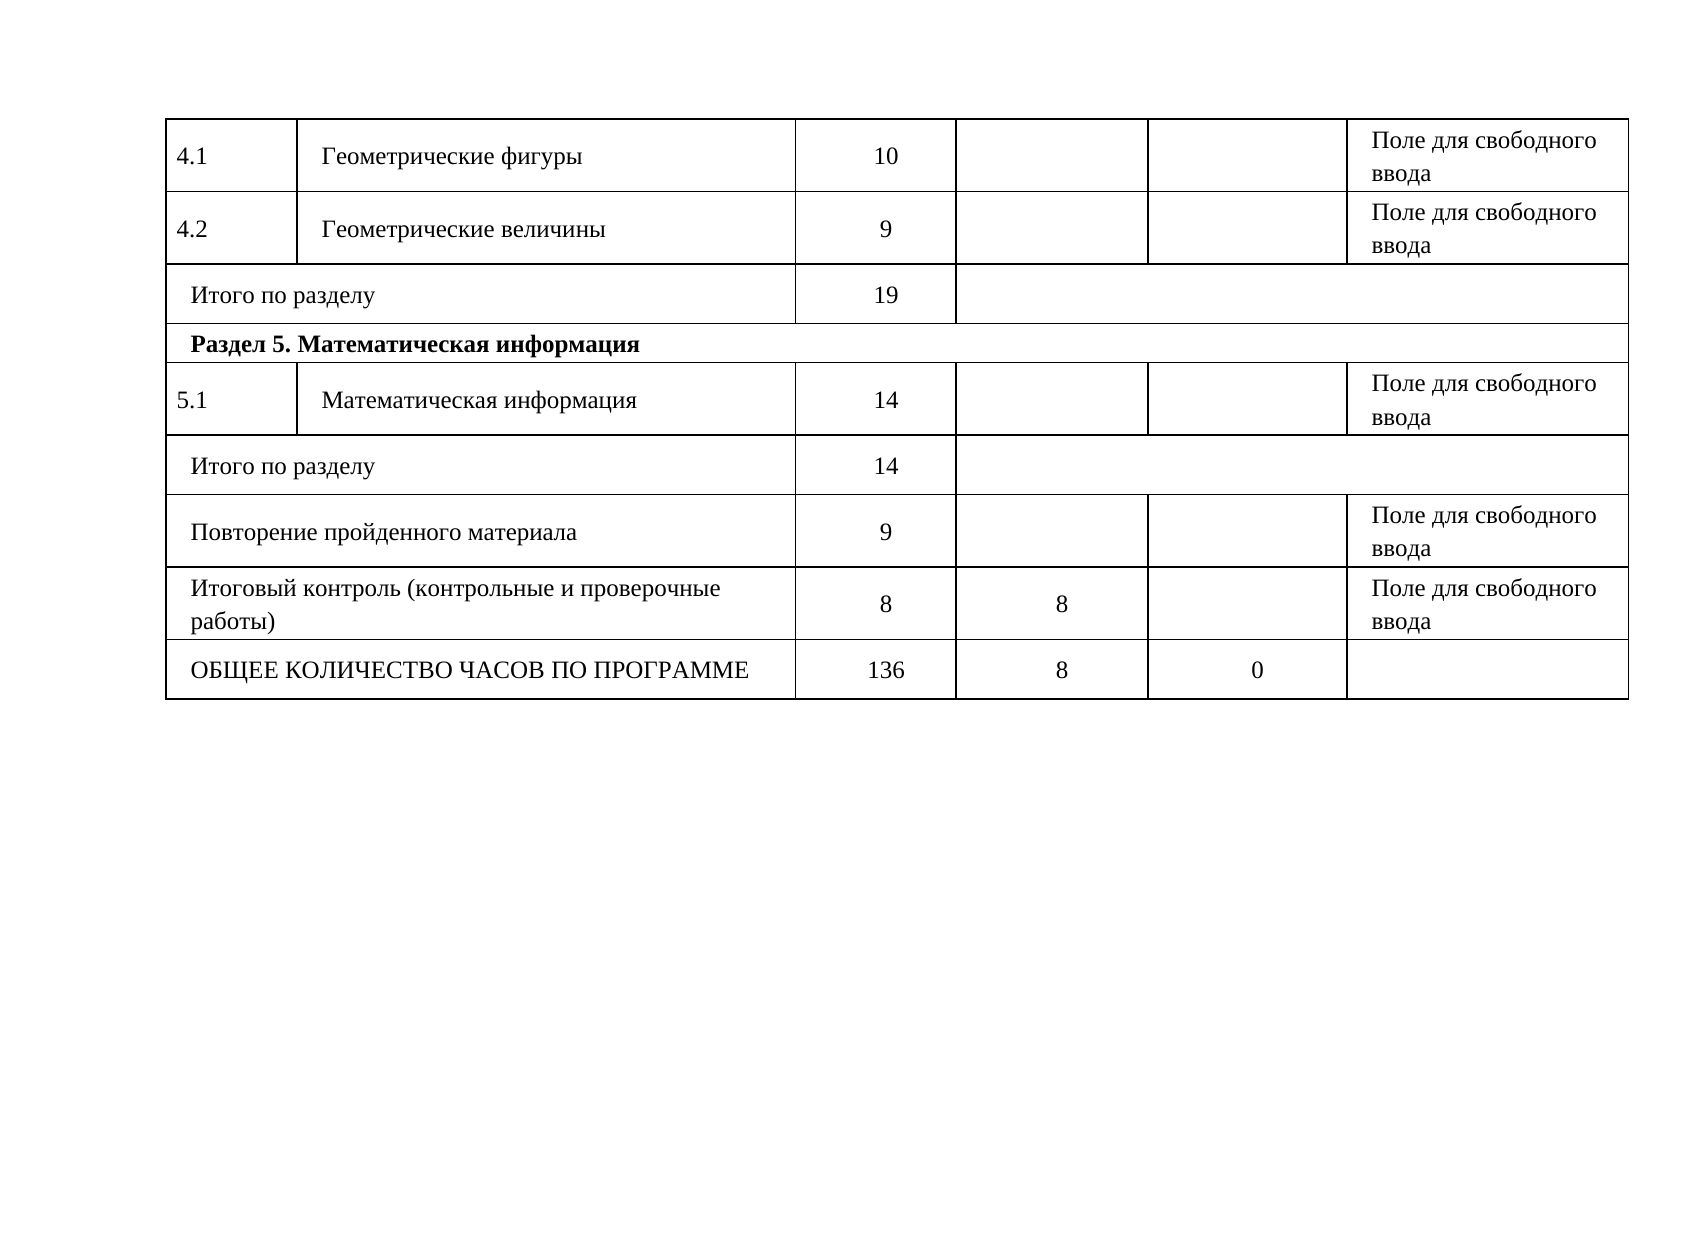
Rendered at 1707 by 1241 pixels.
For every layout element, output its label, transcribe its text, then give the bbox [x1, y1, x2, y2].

table_cell 19 [796, 265, 955, 322]
table_cell 8 [957, 568, 1147, 638]
table_cell [957, 265, 1628, 322]
table_cell Раздел 5. Математическая информация [167, 324, 1628, 362]
table_cell [1149, 192, 1346, 263]
table_cell Поле для свободного ввода [1348, 568, 1628, 638]
table_cell 4.2 [167, 192, 296, 263]
table_cell [1149, 120, 1346, 191]
table_cell [957, 192, 1147, 263]
table_cell Поле для свободного ввода [1348, 363, 1628, 434]
table_cell 8 [796, 568, 955, 638]
table_cell Итого по разделу [167, 265, 795, 322]
table_cell [957, 120, 1147, 191]
table_cell [1149, 495, 1346, 566]
table_cell Повторение пройденного материала [167, 495, 795, 566]
table_cell 8 [957, 640, 1147, 698]
table_cell 5.1 [167, 363, 296, 434]
table_cell Итого по разделу [167, 436, 795, 494]
table_cell 10 [796, 120, 955, 191]
table_cell 136 [796, 640, 955, 698]
table_cell Математическая информация [298, 363, 795, 434]
table_cell Геометрические фигуры [298, 120, 795, 191]
table_cell 14 [796, 363, 955, 434]
table_cell Итоговый контроль (контрольные и проверочные работы) [167, 568, 795, 638]
table_cell 9 [796, 192, 955, 263]
table_cell Геометрические величины [298, 192, 795, 263]
table_cell Поле для свободного ввода [1348, 120, 1628, 191]
table_cell [957, 436, 1628, 494]
table_cell [957, 363, 1147, 434]
table_cell 4.1 [167, 120, 296, 191]
table_cell 9 [796, 495, 955, 566]
table_cell [1149, 363, 1346, 434]
table_cell [1348, 640, 1628, 698]
table_cell Поле для свободного ввода [1348, 495, 1628, 566]
table_cell [957, 495, 1147, 566]
table_cell 14 [796, 436, 955, 494]
table_cell Поле для свободного ввода [1348, 192, 1628, 263]
table_cell ОБЩЕЕ КОЛИЧЕСТВО ЧАСОВ ПО ПРОГРАММЕ [167, 640, 795, 698]
table_cell 0 [1149, 640, 1346, 698]
table_cell [1149, 568, 1346, 638]
